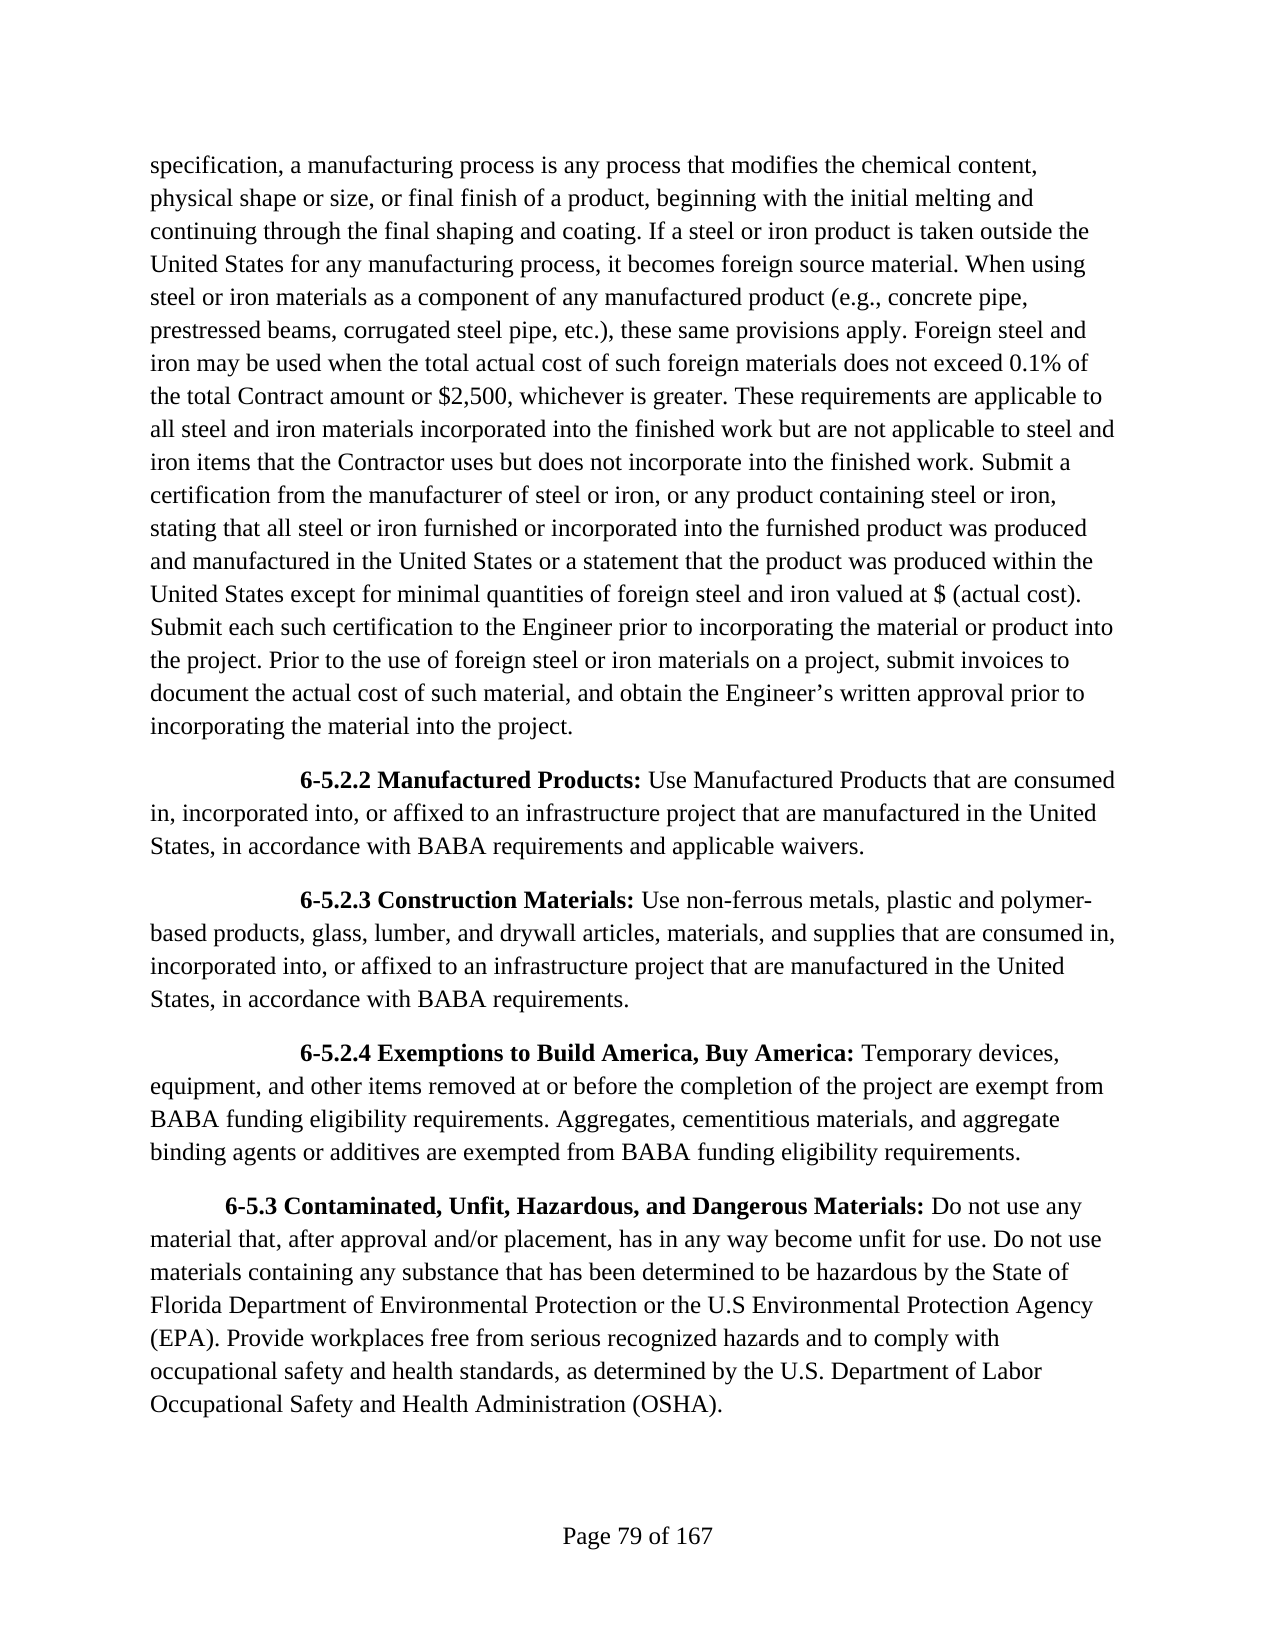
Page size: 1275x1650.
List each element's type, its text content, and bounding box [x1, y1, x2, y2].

text 6-5.2.4 Exemptions to Build America, Buy America: Temporary devices, equipment, and other items removed at or before the completion of the project are exempt from BABA funding eligibility requirements. Aggregates, cementitious materials, and aggregate binding agents or additives are exempted from BABA funding eligibility requirements. [150, 1038, 1125, 1166]
text 6-5.2.2 Manufactured Products: Use Manufactured Products that are consumed in, incorporated into, or affixed to an infrastructure project that are manufactured in the United States, in accordance with BABA requirements and applicable waivers. [150, 765, 1125, 860]
text 6-5.3 Contaminated, Unfit, Hazardous, and Dangerous Materials: Do not use any material that, after approval and/or placement, has in any way become unfit for use. Do not use materials containing any substance that has been determined to be hazardous by the State of Florida Department of Environmental Protection or the U.S Environmental Protection Agency (EPA). Provide workplaces free from serious recognized hazards and to comply with occupational safety and health standards, as determined by the U.S. Department of Labor Occupational Safety and Health Administration (OSHA). [150, 1191, 1125, 1418]
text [150, 150, 1125, 740]
text 6-5.2.3 Construction Materials: Use non-ferrous metals, plastic and polymer-based products, glass, lumber, and drywall articles, materials, and supplies that are consumed in, incorporated into, or affixed to an infrastructure project that are manufactured in the United States, in accordance with BABA requirements. [150, 885, 1125, 1013]
